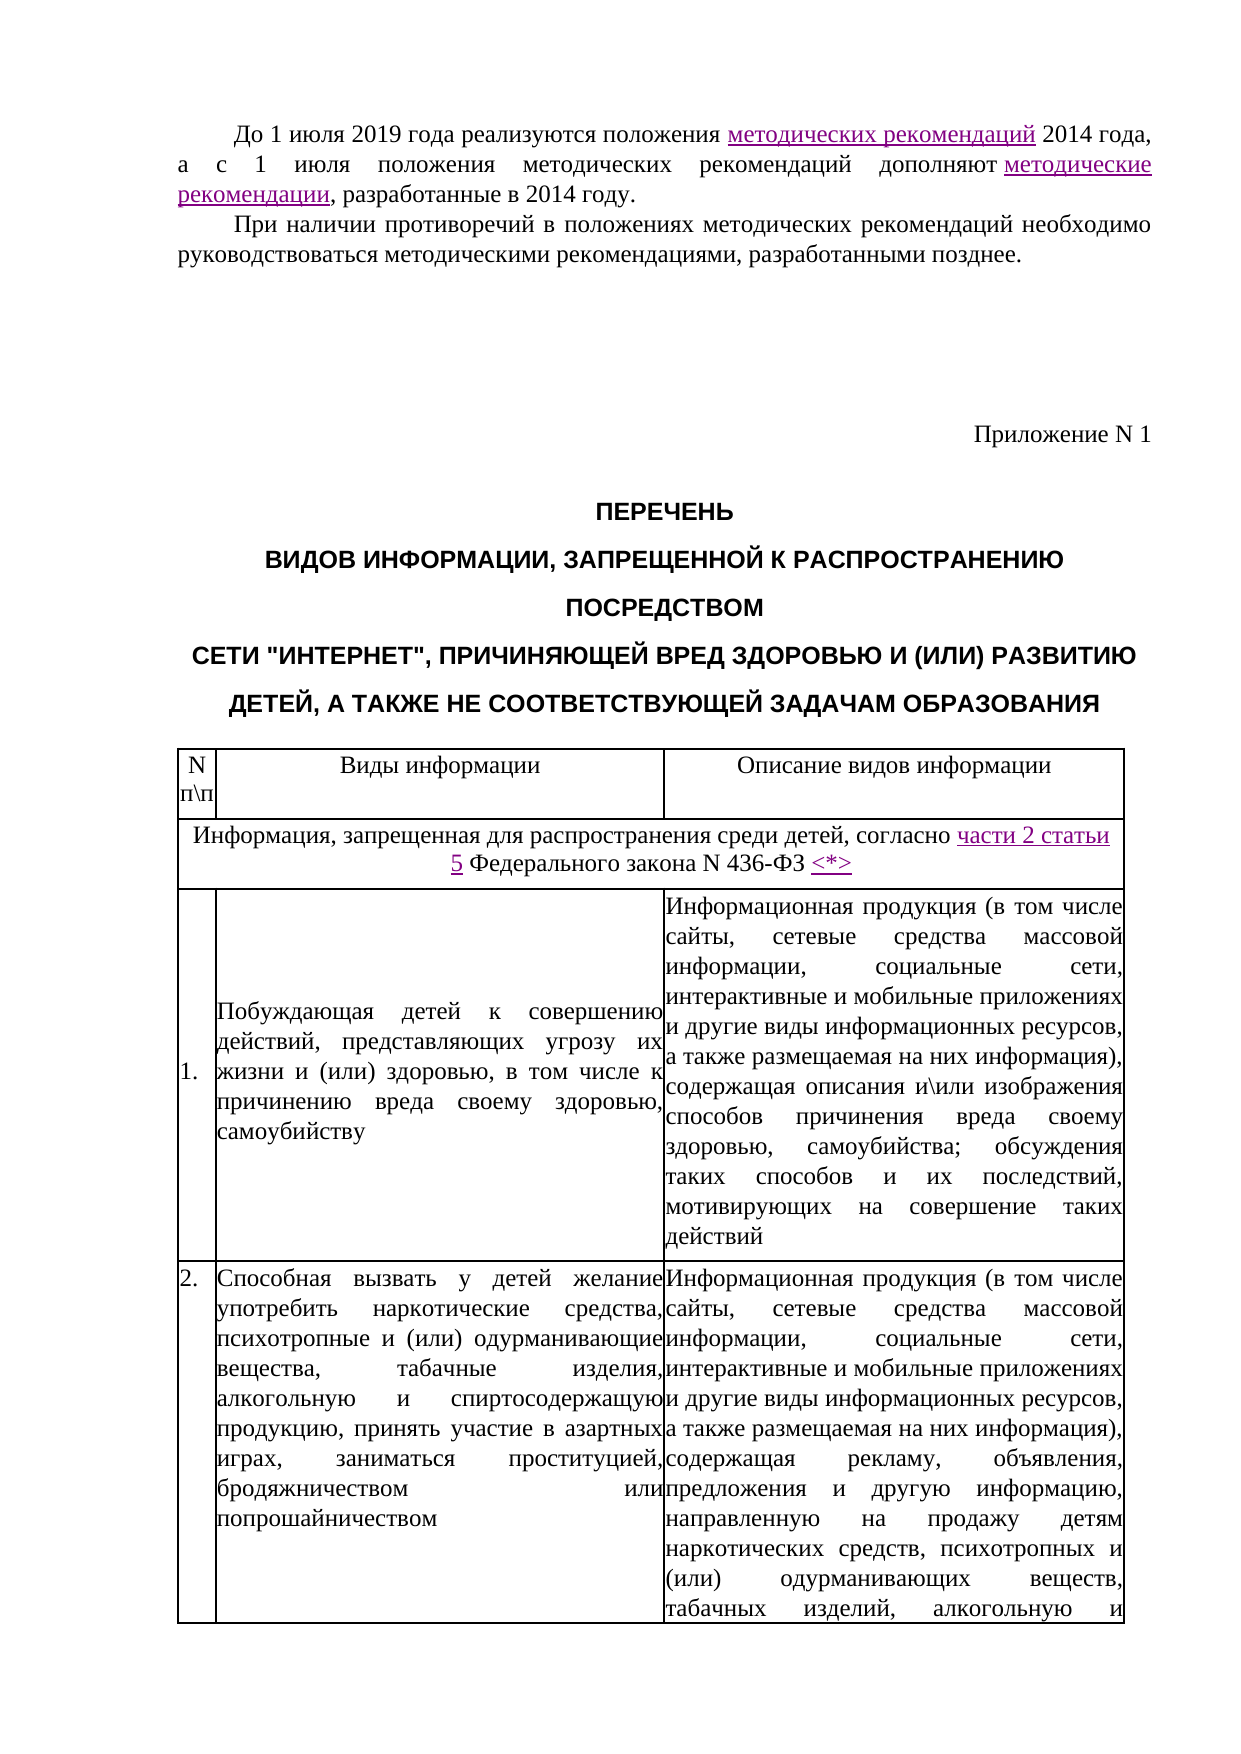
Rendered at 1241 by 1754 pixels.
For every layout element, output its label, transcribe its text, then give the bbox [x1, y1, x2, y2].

text ПЕРЕЧЕНЬ [177, 478, 1152, 526]
table_header Виды информации [217, 750, 663, 818]
table_cell Информационная продукция (в том числе сайты, сетевые средства массовой информации, социальные сети, интерактивные и мобильные приложениях и другие виды информационных ресурсов, а также размещаемая на них информация), содержащая описания и\или изображения способов причинения вреда своему здоровью, самоубийства; обсуждения таких способов и их последствий, мотивирующих на совершение таких действий [665, 890, 1123, 1260]
table_cell Побуждающая детей к совершению действий, представляющих угрозу их жизни и (или) здоровью, в том числе к причинению вреда своему здоровью, самоубийству [217, 890, 663, 1260]
text При наличии противоречий в положениях методических рекомендаций необходимо руководствоваться методическими рекомендациями, разработанными позднее. [177, 208, 1152, 268]
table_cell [665, 1262, 1123, 1622]
table_cell 1. [179, 890, 215, 1260]
table_cell 2. [179, 1262, 215, 1622]
table_header Описание видов информации [665, 750, 1123, 818]
text Приложение N 1 [177, 418, 1152, 448]
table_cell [217, 1262, 663, 1622]
text СЕТИ "ИНТЕРНЕТ", ПРИЧИНЯЮЩЕЙ ВРЕД ЗДОРОВЬЮ И (ИЛИ) РАЗВИТИЮ [177, 622, 1152, 670]
text ДЕТЕЙ, А ТАКЖЕ НЕ СООТВЕТСТВУЮЩЕЙ ЗАДАЧАМ ОБРАЗОВАНИЯ [177, 670, 1152, 718]
text ВИДОВ ИНФОРМАЦИИ, ЗАПРЕЩЕННОЙ К РАСПРОСТРАНЕНИЮ ПОСРЕДСТВОМ [177, 526, 1152, 622]
text До 1 июля 2019 года реализуются положения методических рекомендаций 2014 года, а с 1 июля положения методических рекомендаций дополняют методические рекомендации, разработанные в 2014 году. [177, 118, 1152, 208]
table_cell Информация, запрещенная для распространения среди детей, согласно части 2 статьи 5 Федерального закона N 436-ФЗ <*> [179, 820, 1123, 888]
table_header N п\п [179, 750, 215, 818]
